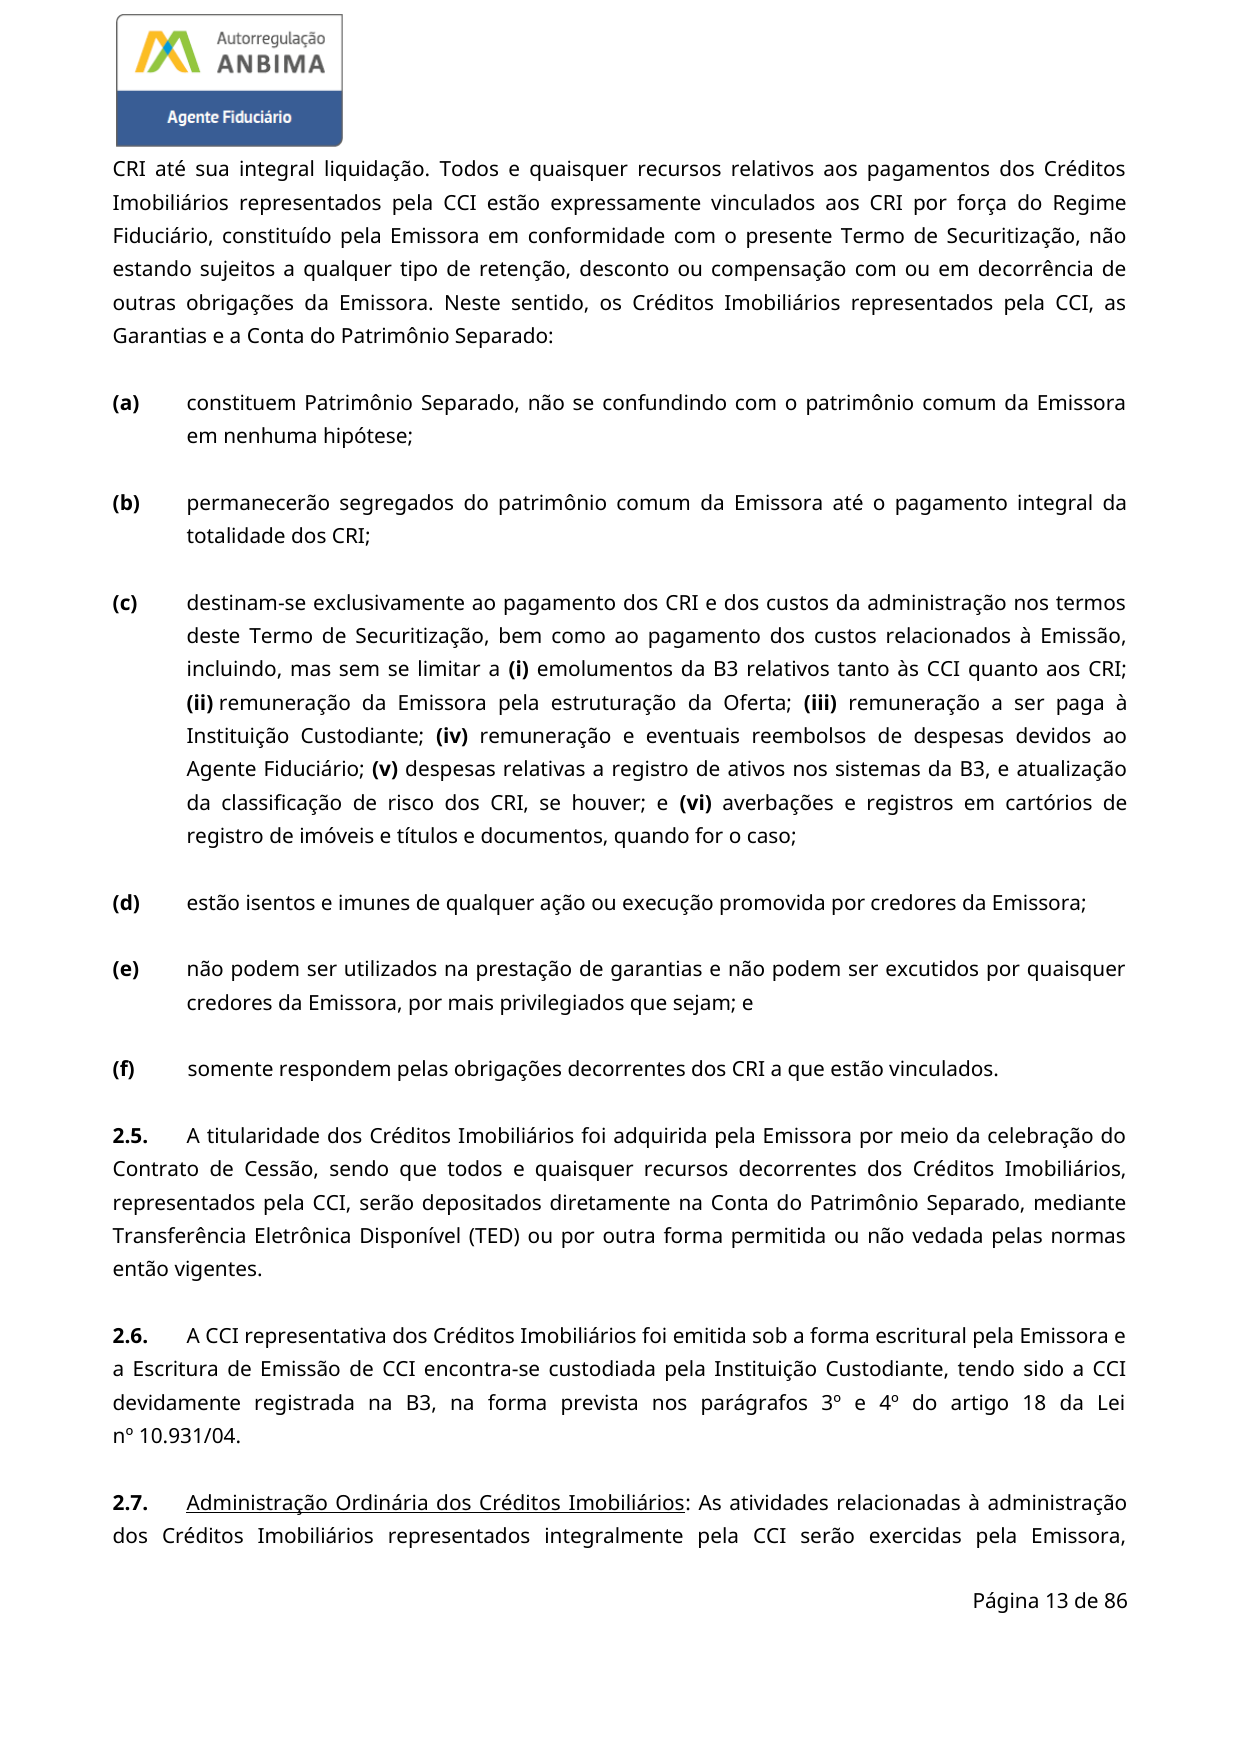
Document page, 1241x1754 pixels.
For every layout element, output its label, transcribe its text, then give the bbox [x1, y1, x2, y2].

list A titularidade dos Créditos Imobiliários foi adquirida pela Emissora por meio da celebração do Contrato de Cessão, sendo que todos e quaisquer recursos decorrentes dos Créditos Imobiliários, representados pela CCI, serão depositados diretamente na Conta do Patrimônio Separado, mediante Transferência Eletrônica Disponível (TED) ou por outra forma permitida ou não vedada pelas normas então vigentes. [112, 1117, 1128, 1283]
list constituem Patrimônio Separado, não se confundindo com o patrimônio comum da Emissora em nenhuma hipótese; [112, 383, 1128, 450]
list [112, 1483, 1128, 1550]
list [112, 150, 1128, 350]
list destinam-se exclusivamente ao pagamento dos CRI e dos custos da administração nos termos deste Termo de Securitização, bem como ao pagamento dos custos relacionados à Emissão, incluindo, mas sem se limitar a (i) emolumentos da B3 relativos tanto às CCI quanto aos CRI; (ii) remuneração da Emissora pela estruturação da Oferta; (iii) remuneração a ser paga à Instituição Custodiante; (iv) remuneração e eventuais reembolsos de despesas devidos ao Agente Fiduciário; (v) despesas relativas a registro de ativos nos sistemas da B3, e atualização da classificação de risco dos CRI, se houver; e (vi) averbações e registros em cartórios de registro de imóveis e títulos e documentos, quando for o caso; [112, 583, 1128, 850]
list não podem ser utilizados na prestação de garantias e não podem ser excutidos por quaisquer credores da Emissora, por mais privilegiados que sejam; e [112, 950, 1128, 1017]
list somente respondem pelas obrigações decorrentes dos CRI a que estão vinculados. [112, 1050, 1128, 1083]
list permanecerão segregados do patrimônio comum da Emissora até o pagamento integral da totalidade dos CRI; [112, 483, 1128, 550]
list A CCI representativa dos Créditos Imobiliários foi emitida sob a forma escritural pela Emissora e a Escritura de Emissão de CCI encontra-se custodiada pela Instituição Custodiante, tendo sido a CCI devidamente registrada na B3, na forma prevista nos parágrafos 3º e 4º do artigo 18 da Lei nº 10.931/04. [112, 1317, 1128, 1450]
list estão isentos e imunes de qualquer ação ou execução promovida por credores da Emissora; [112, 883, 1128, 917]
